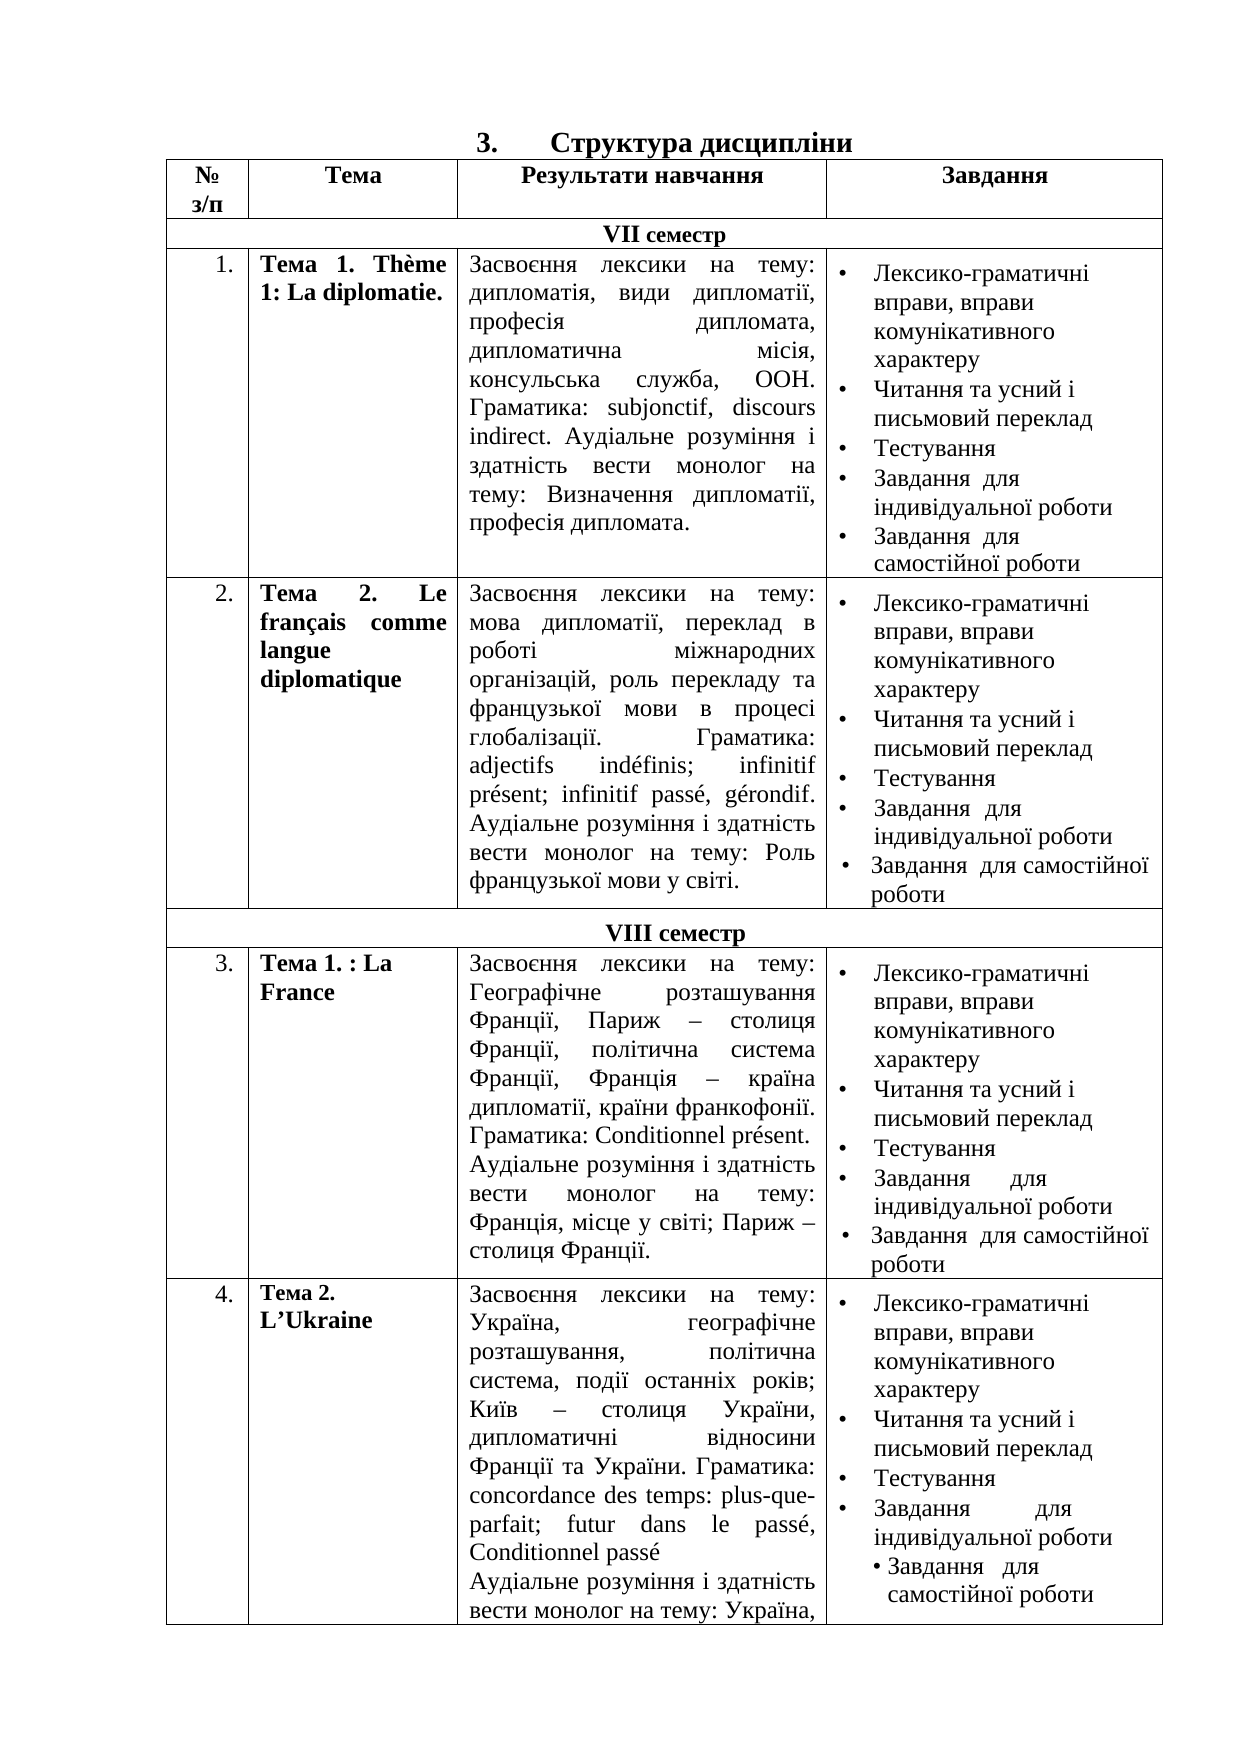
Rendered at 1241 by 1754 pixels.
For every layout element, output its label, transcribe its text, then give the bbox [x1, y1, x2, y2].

table_cell [167, 948, 248, 1278]
table_cell Засвоєння лексики на тему: дипломатія, види дипломатії, професія дипломата, дипломатична місія, консульська служба, ООН. Граматика: subjonctif, discours indirect. Аудіальне розуміння і здатність вести монолог на тему: Визначення дипломатії, професія дипломата. [458, 249, 826, 577]
table_cell Засвоєння лексики на тему: мова дипломатії, переклад в роботі міжнародних організацій, роль перекладу та французької мови в процесі глобалізації. Граматика: adjectifs indéfinis; infinitif présent; infinitif passé, gérondif. Аудіальне розуміння і здатність вести монолог на тему: Роль французької мови у світі. [458, 578, 826, 908]
table_cell VIII семестр [167, 909, 1162, 947]
table_header Завдання [827, 160, 1162, 218]
table_header Результати навчання [458, 160, 826, 218]
table_cell Тема 2. Le français comme langue diplomatique [249, 578, 457, 908]
table_cell Засвоєння лексики на тему: Географічне розташування Франції, Париж – столиця Франції, політична система Франції, Франція – країна дипломатії, країни франкофонії. Граматика: Conditionnel présent. Аудіальне розуміння і здатність вести монолог на тему: Франція, місце у світі; Париж – столиця Франції. [458, 948, 826, 1278]
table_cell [827, 1279, 1162, 1624]
table_header Тема [249, 160, 457, 218]
table_cell [167, 1279, 248, 1624]
subtitle Структура дисципліни [177, 126, 1152, 159]
table_cell [167, 578, 248, 908]
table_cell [458, 1279, 826, 1624]
table_header № з/п [167, 160, 248, 218]
table_cell Тема 1. Тhème 1: La diplomatie. [249, 249, 457, 577]
table_cell Тема 1. : La France [249, 948, 457, 1278]
table_cell Тема 2. L’Ukraine [249, 1279, 457, 1624]
table_cell [167, 249, 248, 577]
table_cell VII семестр [167, 219, 1162, 248]
